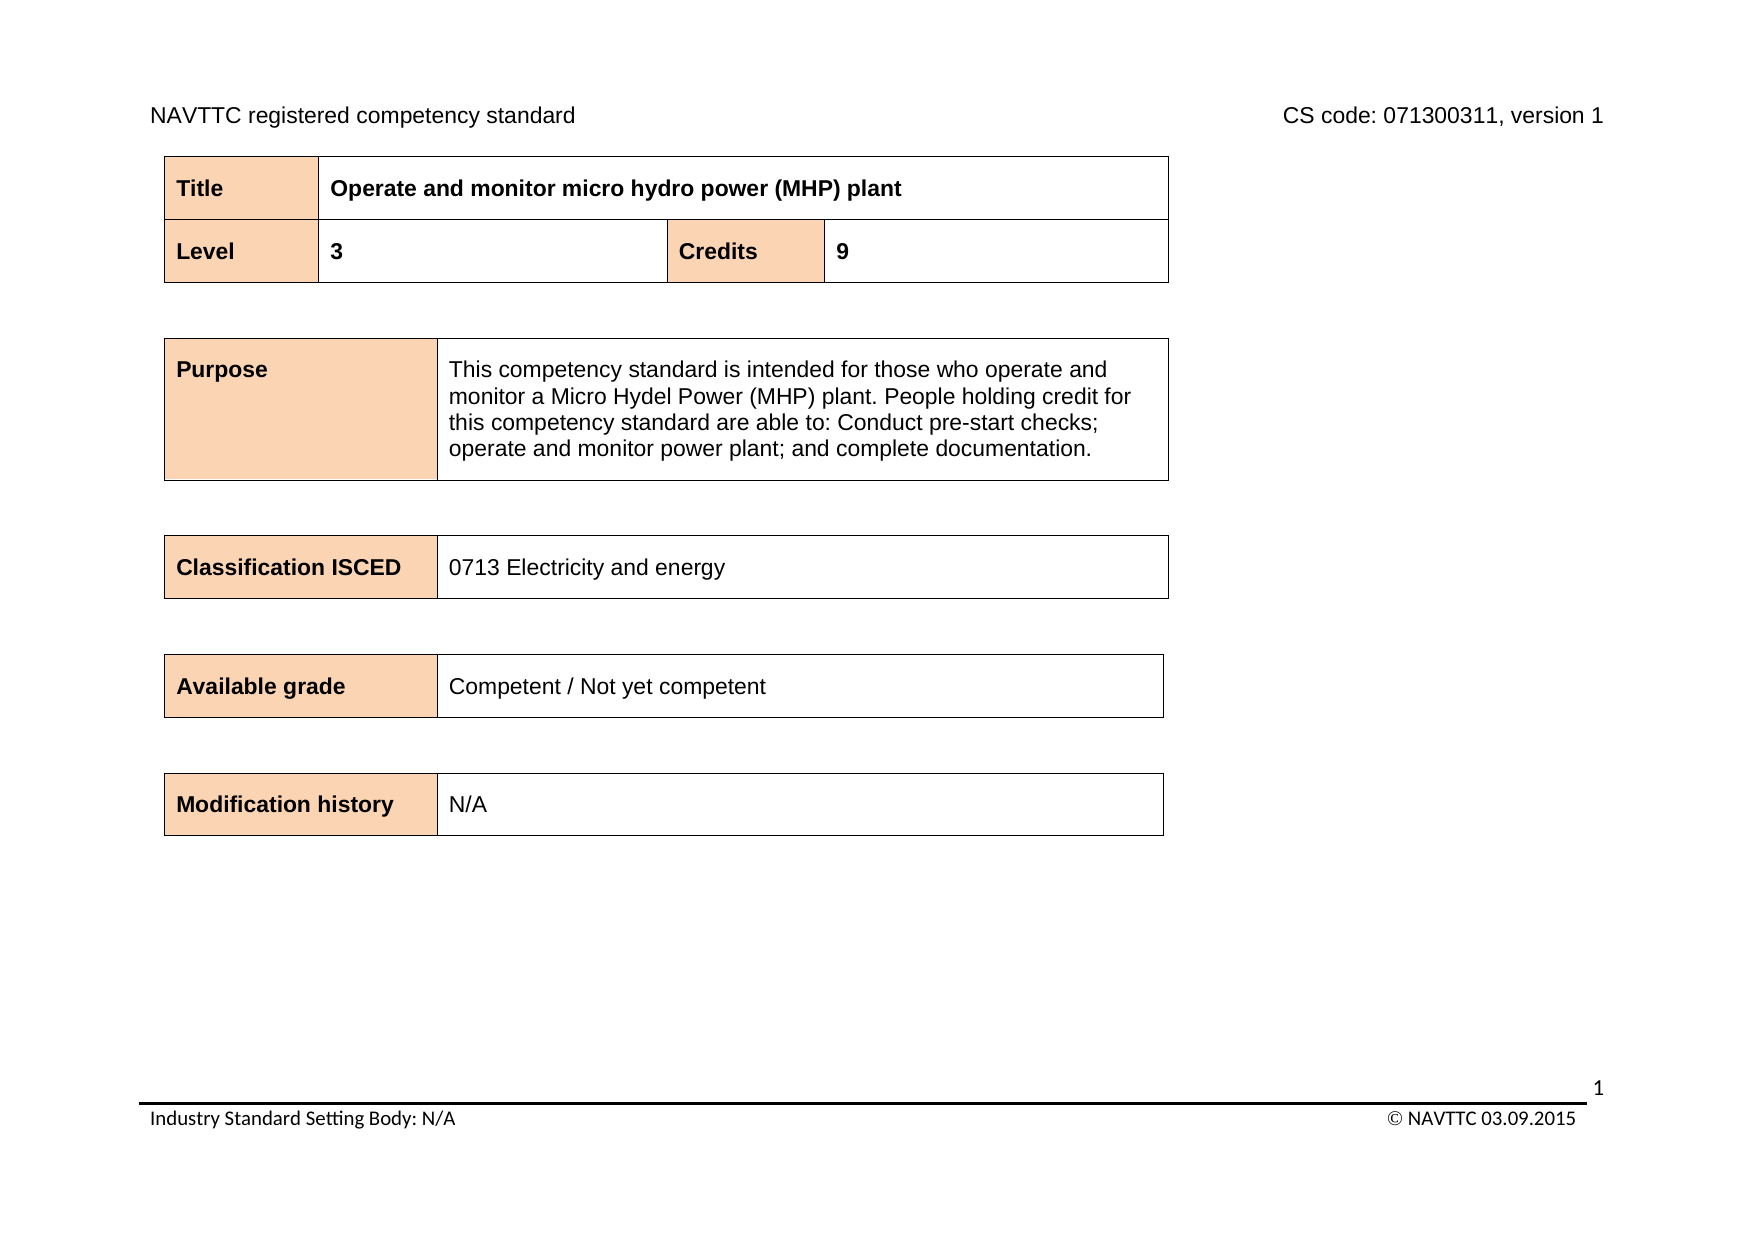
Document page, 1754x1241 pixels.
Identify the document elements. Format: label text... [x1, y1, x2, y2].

table_header Modification history [165, 774, 437, 835]
table_cell 9 [825, 220, 1168, 282]
table_cell Credits [668, 220, 824, 282]
table_header Title [165, 157, 318, 219]
table_header N/A [438, 774, 1163, 835]
table_cell 3 [319, 220, 667, 282]
table_header Competent / Not yet competent [438, 655, 1163, 717]
table_header Available grade [165, 655, 437, 717]
table_header This competency standard is intended for those who operate and monitor a Micro Hydel Power (MHP) plant. People holding credit for this competency standard are able to: Conduct pre-start checks; operate and monitor power plant; and complete documentation. [438, 339, 1168, 479]
table_header 0713 Electricity and energy [438, 536, 1168, 598]
table_header Purpose [165, 339, 437, 479]
table_cell Level [165, 220, 318, 282]
table_header Classification ISCED [165, 536, 437, 598]
table_header Operate and monitor micro hydro power (MHP) plant [319, 157, 1168, 219]
